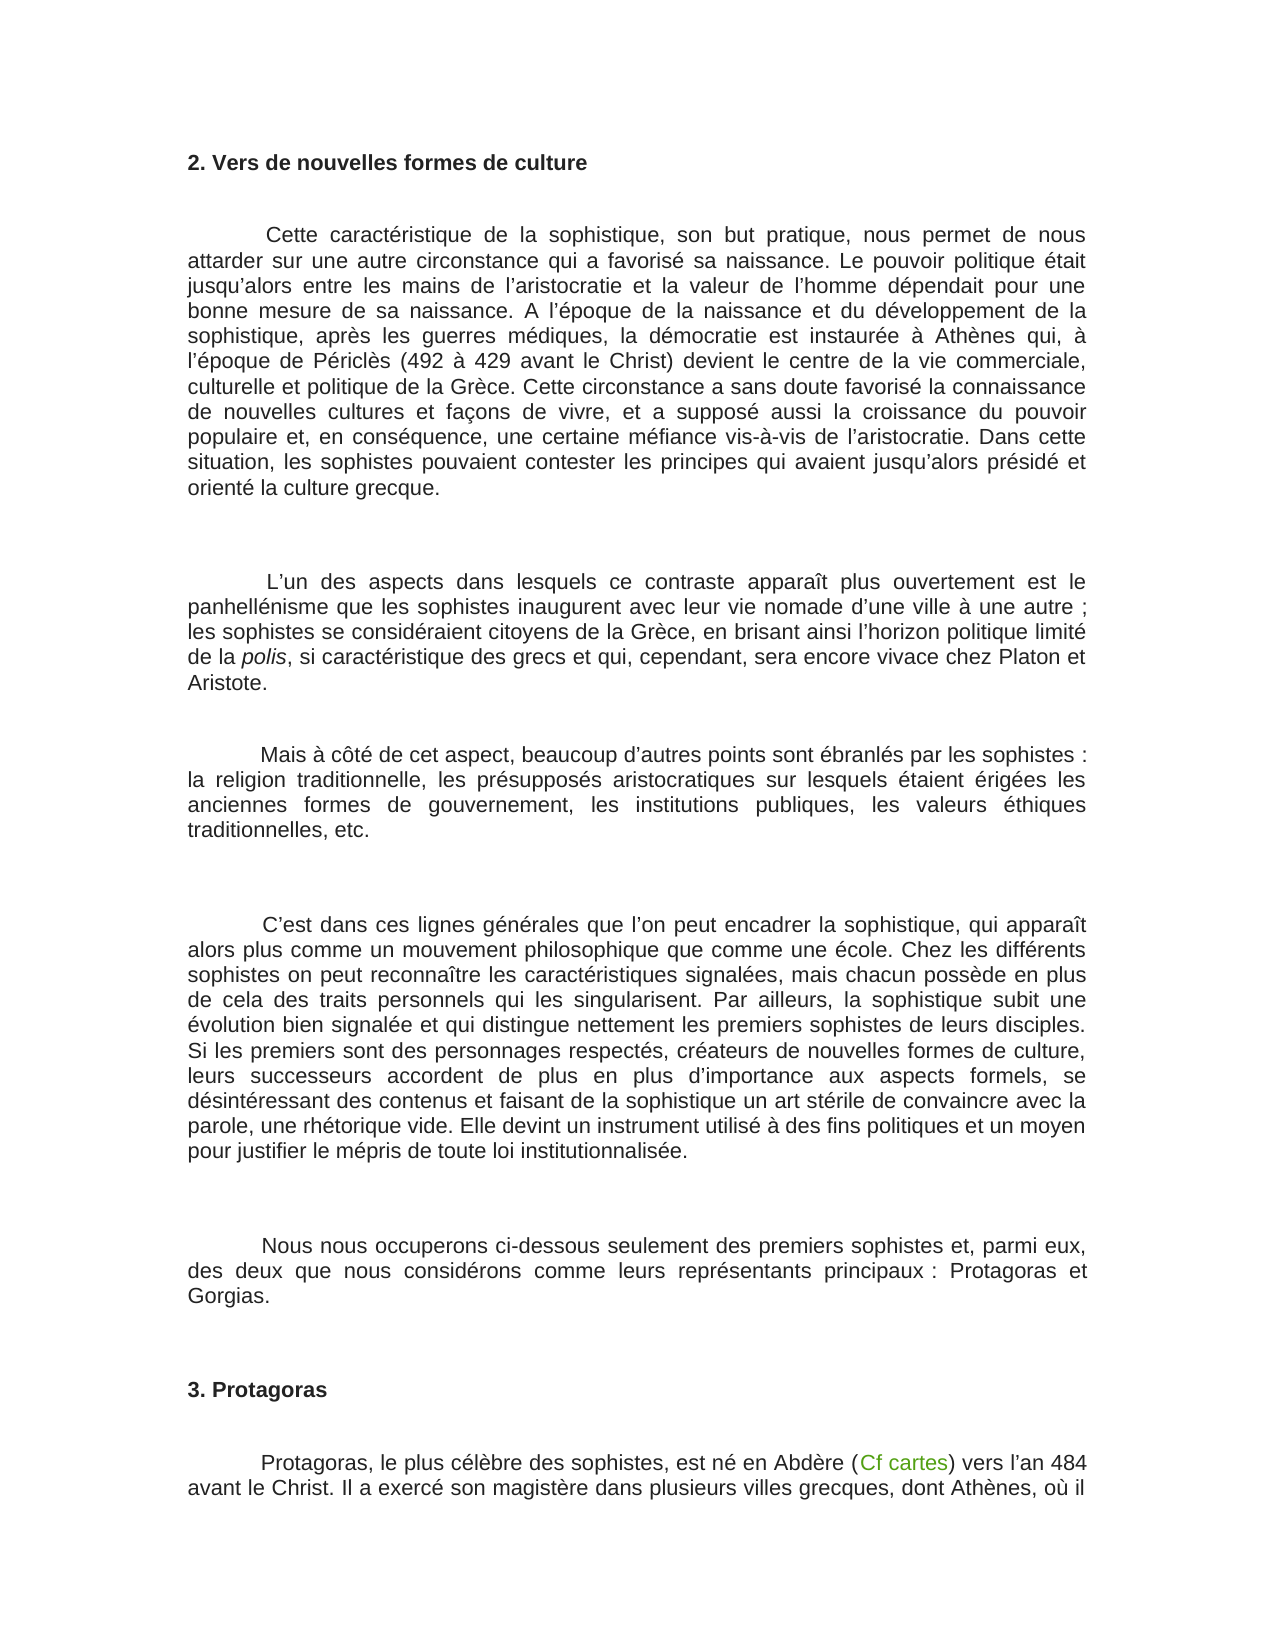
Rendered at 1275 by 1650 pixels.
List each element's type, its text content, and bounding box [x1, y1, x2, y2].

text 2. Vers de nouvelles formes de culture [187, 150, 1087, 175]
text L’un des aspects dans lesquels ce contraste apparaît plus ouvertement est le panhellénisme que les sophistes inaugurent avec leur vie nomade d’une ville à une autre ; les sophistes se considéraient citoyens de la Grèce, en brisant ainsi l’horizon politique limité de la polis, si caractéristique des grecs et qui, cependant, sera encore vivace chez Platon et Aristote. [187, 568, 1087, 694]
text 3. Protagoras [187, 1377, 1087, 1402]
text Nous nous occuperons ci-dessous seulement des premiers sophistes et, parmi eux, des deux que nous considérons comme leurs représentants principaux : Protagoras et Gorgias. [187, 1232, 1087, 1308]
text C’est dans ces lignes générales que l’on peut encadrer la sophistique, qui apparaît alors plus comme un mouvement philosophique que comme une école. Chez les différents sophistes on peut reconnaître les caractéristiques signalées, mais chacun possède en plus de cela des traits personnels qui les singularisent. Par ailleurs, la sophistique subit une évolution bien signalée et qui distingue nettement les premiers sophistes de leurs disciples. Si les premiers sont des personnages respectés, créateurs de nouvelles formes de culture, leurs successeurs accordent de plus en plus d’importance aux aspects formels, se désintéressant des contenus et faisant de la sophistique un art stérile de convaincre avec la parole, une rhétorique vide. Elle devint un instrument utilisé à des fins politiques et un moyen pour justifier le mépris de toute loi institutionnalisée. [187, 911, 1087, 1163]
text Mais à côté de cet aspect, beaucoup d’autres points sont ébranlés par les sophistes : la religion traditionnelle, les présupposés aristocratiques sur lesquels étaient érigées les anciennes formes de gouvernement, les institutions publiques, les valeurs éthiques traditionnelles, etc. [187, 742, 1087, 842]
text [187, 1449, 1087, 1500]
text Cette caractéristique de la sophistique, son but pratique, nous permet de nous attarder sur une autre circonstance qui a favorisé sa naissance. Le pouvoir politique était jusqu’alors entre les mains de l’aristocratie et la valeur de l’homme dépendait pour une bonne mesure de sa naissance. A l’époque de la naissance et du développement de la sophistique, après les guerres médiques, la démocratie est instaurée à Athènes qui, à l’époque de Périclès (492 à 429 avant le Christ) devient le centre de la vie commerciale, culturelle et politique de la Grèce. Cette circonstance a sans doute favorisé la connaissance de nouvelles cultures et façons de vivre, et a supposé aussi la croissance du pouvoir populaire et, en conséquence, une certaine méfiance vis-à-vis de l’aristocratie. Dans cette situation, les sophistes pouvaient contester les principes qui avaient jusqu’alors présidé et orienté la culture grecque. [187, 222, 1087, 499]
